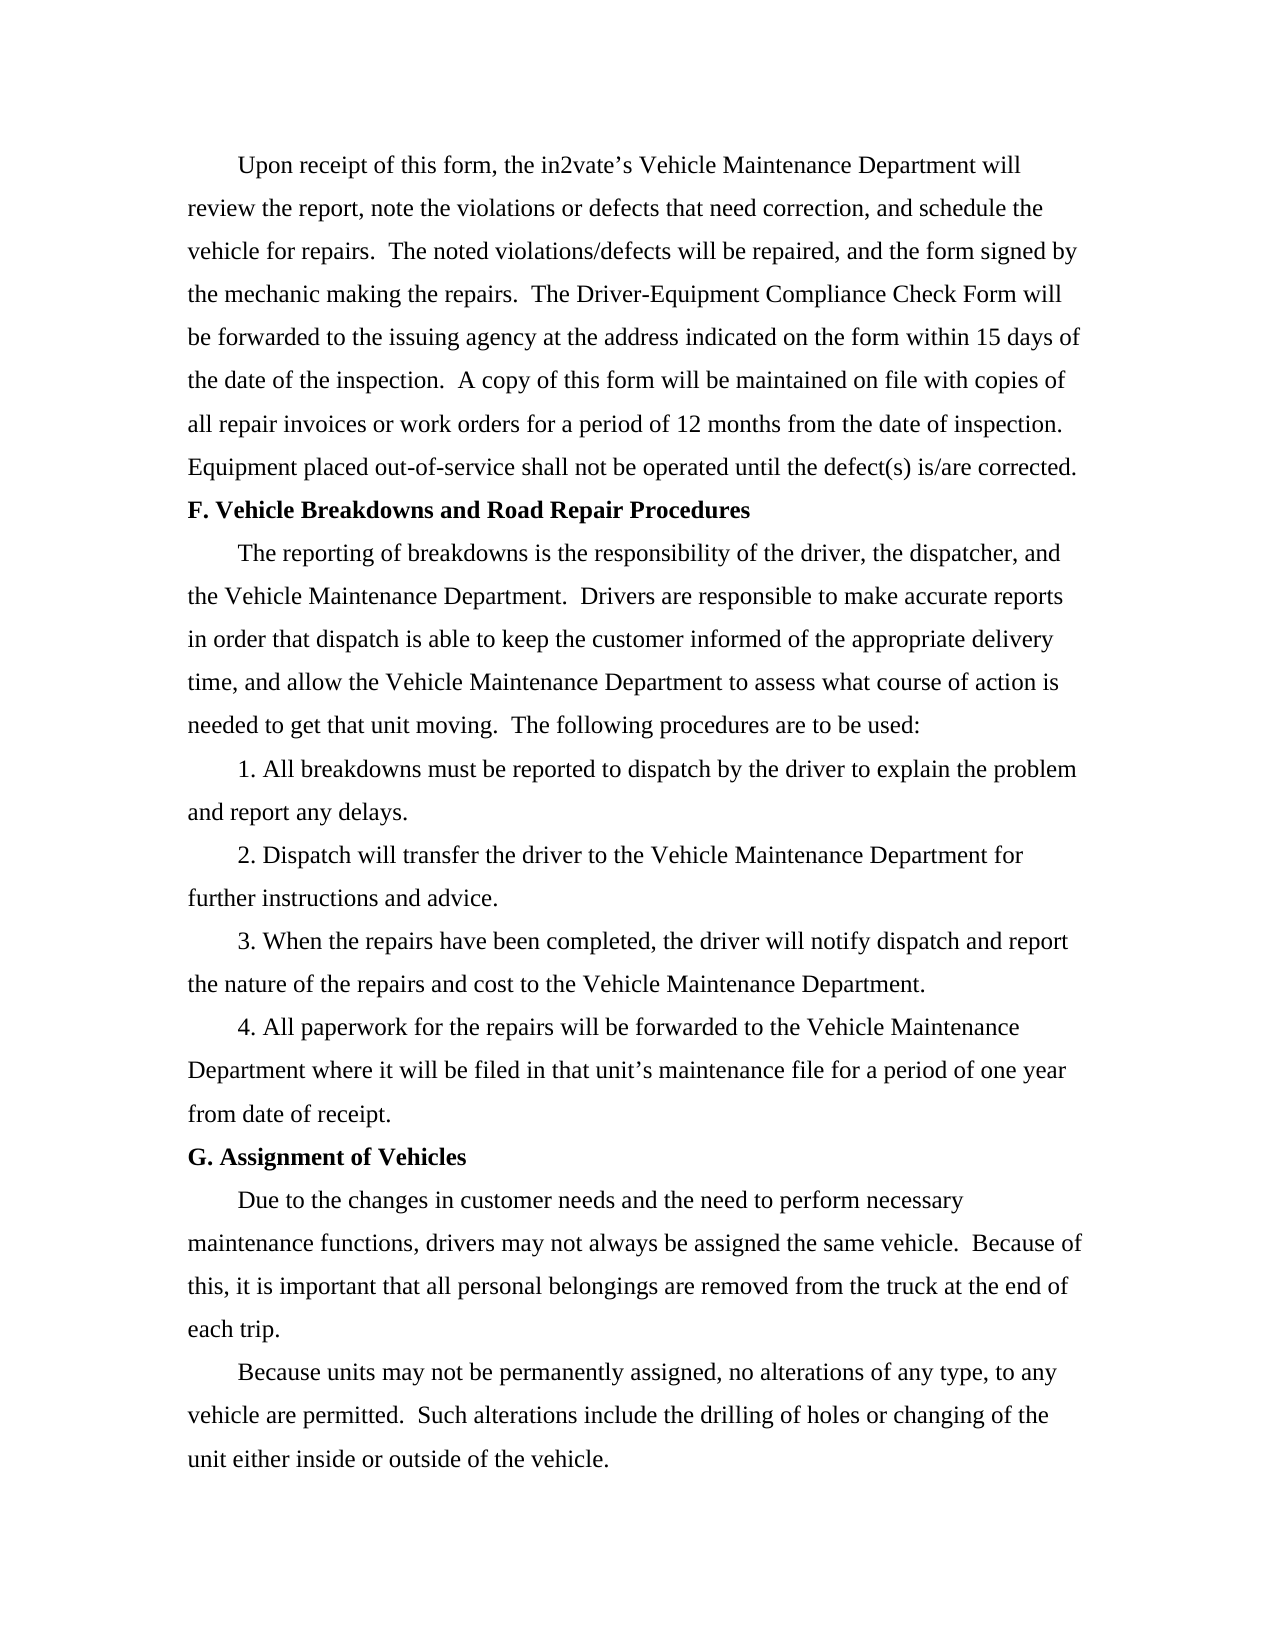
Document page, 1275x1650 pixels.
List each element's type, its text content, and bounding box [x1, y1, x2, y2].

text F. Vehicle Breakdowns and Road Repair Procedures [187, 495, 1087, 524]
text 2. Dispatch will transfer the driver to the Vehicle Maintenance Department for further instructions and advice. [187, 840, 1087, 912]
text The reporting of breakdowns is the responsibility of the driver, the dispatcher, and the Vehicle Maintenance Department. Drivers are responsible to make accurate reports in order that dispatch is able to keep the customer informed of the appropriate delivery time, and allow the Vehicle Maintenance Department to assess what course of action is needed to get that unit moving. The following procedures are to be used: [187, 538, 1087, 739]
text Upon receipt of this form, the in2vate’s Vehicle Maintenance Department will review the report, note the violations or defects that need correction, and schedule the vehicle for repairs. The noted violations/defects will be repaired, and the form signed by the mechanic making the repairs. The Driver-Equipment Compliance Check Form will be forwarded to the issuing agency at the address indicated on the form within 15 days of the date of the inspection. A copy of this form will be maintained on file with copies of all repair invoices or work orders for a period of 12 months from the date of inspection. Equipment placed out-of-service shall not be operated until the defect(s) is/are corrected. [187, 150, 1087, 481]
text 1. All breakdowns must be reported to dispatch by the driver to explain the problem and report any delays. [187, 754, 1087, 826]
text 4. All paperwork for the repairs will be forwarded to the Vehicle Maintenance Department where it will be filed in that unit’s maintenance file for a period of one year from date of receipt. [187, 1012, 1087, 1127]
text Because units may not be permanently assigned, no alterations of any type, to any vehicle are permitted. Such alterations include the drilling of holes or changing of the unit either inside or outside of the vehicle. [187, 1357, 1087, 1472]
text 3. When the repairs have been completed, the driver will notify dispatch and report the nature of the repairs and cost to the Vehicle Maintenance Department. [187, 926, 1087, 998]
text Due to the changes in customer needs and the need to perform necessary maintenance functions, drivers may not always be assigned the same vehicle. Because of this, it is important that all personal belongings are removed from the truck at the end of each trip. [187, 1185, 1087, 1343]
text G. Assignment of Vehicles [187, 1142, 1087, 1171]
